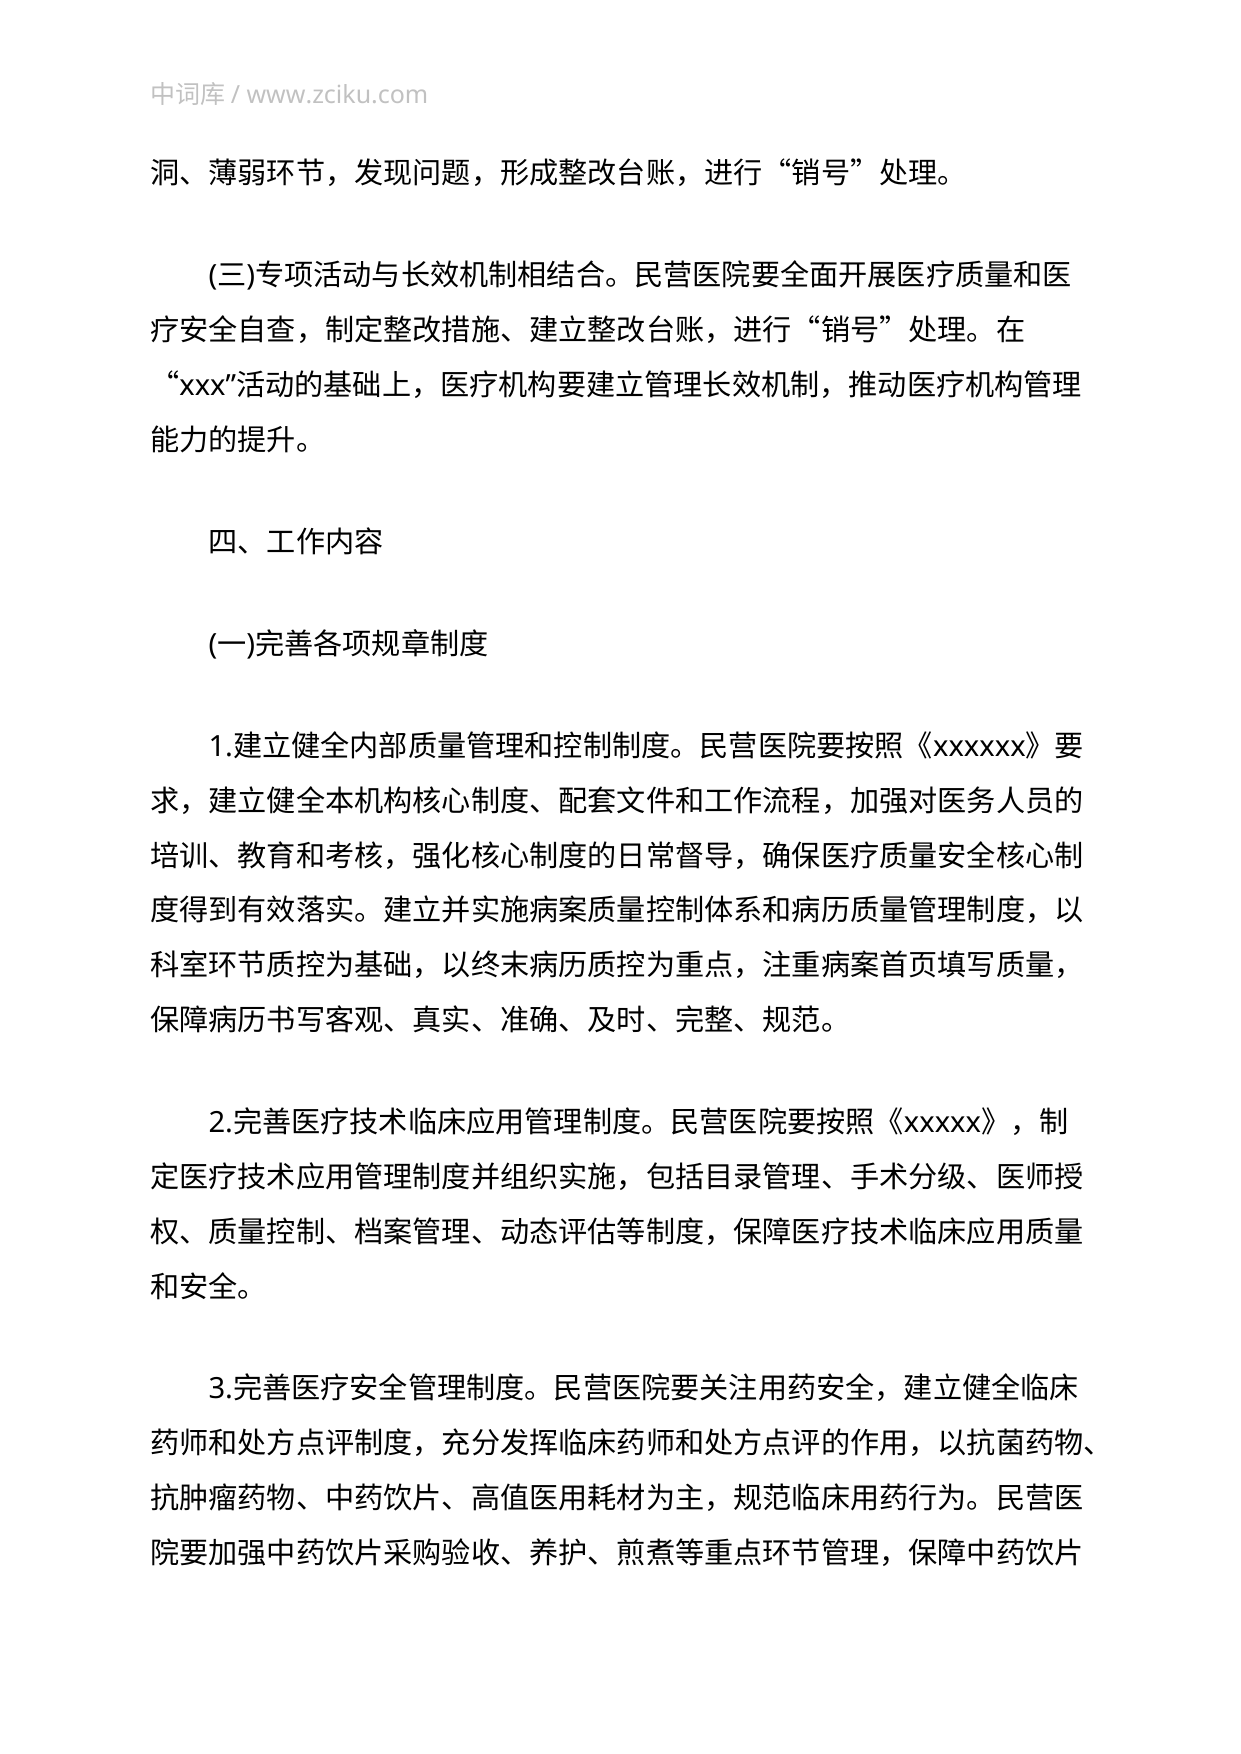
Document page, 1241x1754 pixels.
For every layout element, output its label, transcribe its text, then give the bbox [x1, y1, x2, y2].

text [150, 150, 1090, 192]
text (三)专项活动与长效机制相结合。民营医院要全面开展医疗质量和医疗安全自查，制定整改措施、建立整改台账，进行“销号”处理。在“xxx”活动的基础上，医疗机构要建立管理长效机制，推动医疗机构管理能力的提升。 [150, 252, 1090, 459]
text 2.完善医疗技术临床应用管理制度。民营医院要按照《xxxxx》，制定医疗技术应用管理制度并组织实施，包括目录管理、手术分级、医师授权、质量控制、档案管理、动态评估等制度，保障医疗技术临床应用质量和安全。 [150, 1098, 1090, 1306]
text 四、工作内容 [150, 518, 1090, 561]
text 1.建立健全内部质量管理和控制制度。民营医院要按照《xxxxxx》要求，建立健全本机构核心制度、配套文件和工作流程，加强对医务人员的培训、教育和考核，强化核心制度的日常督导，确保医疗质量安全核心制度得到有效落实。建立并实施病案质量控制体系和病历质量管理制度，以科室环节质控为基础，以终末病历质控为重点，注重病案首页填写质量，保障病历书写客观、真实、准确、及时、完整、规范。 [150, 722, 1090, 1039]
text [150, 1365, 1090, 1572]
text (一)完善各项规章制度 [150, 620, 1090, 663]
